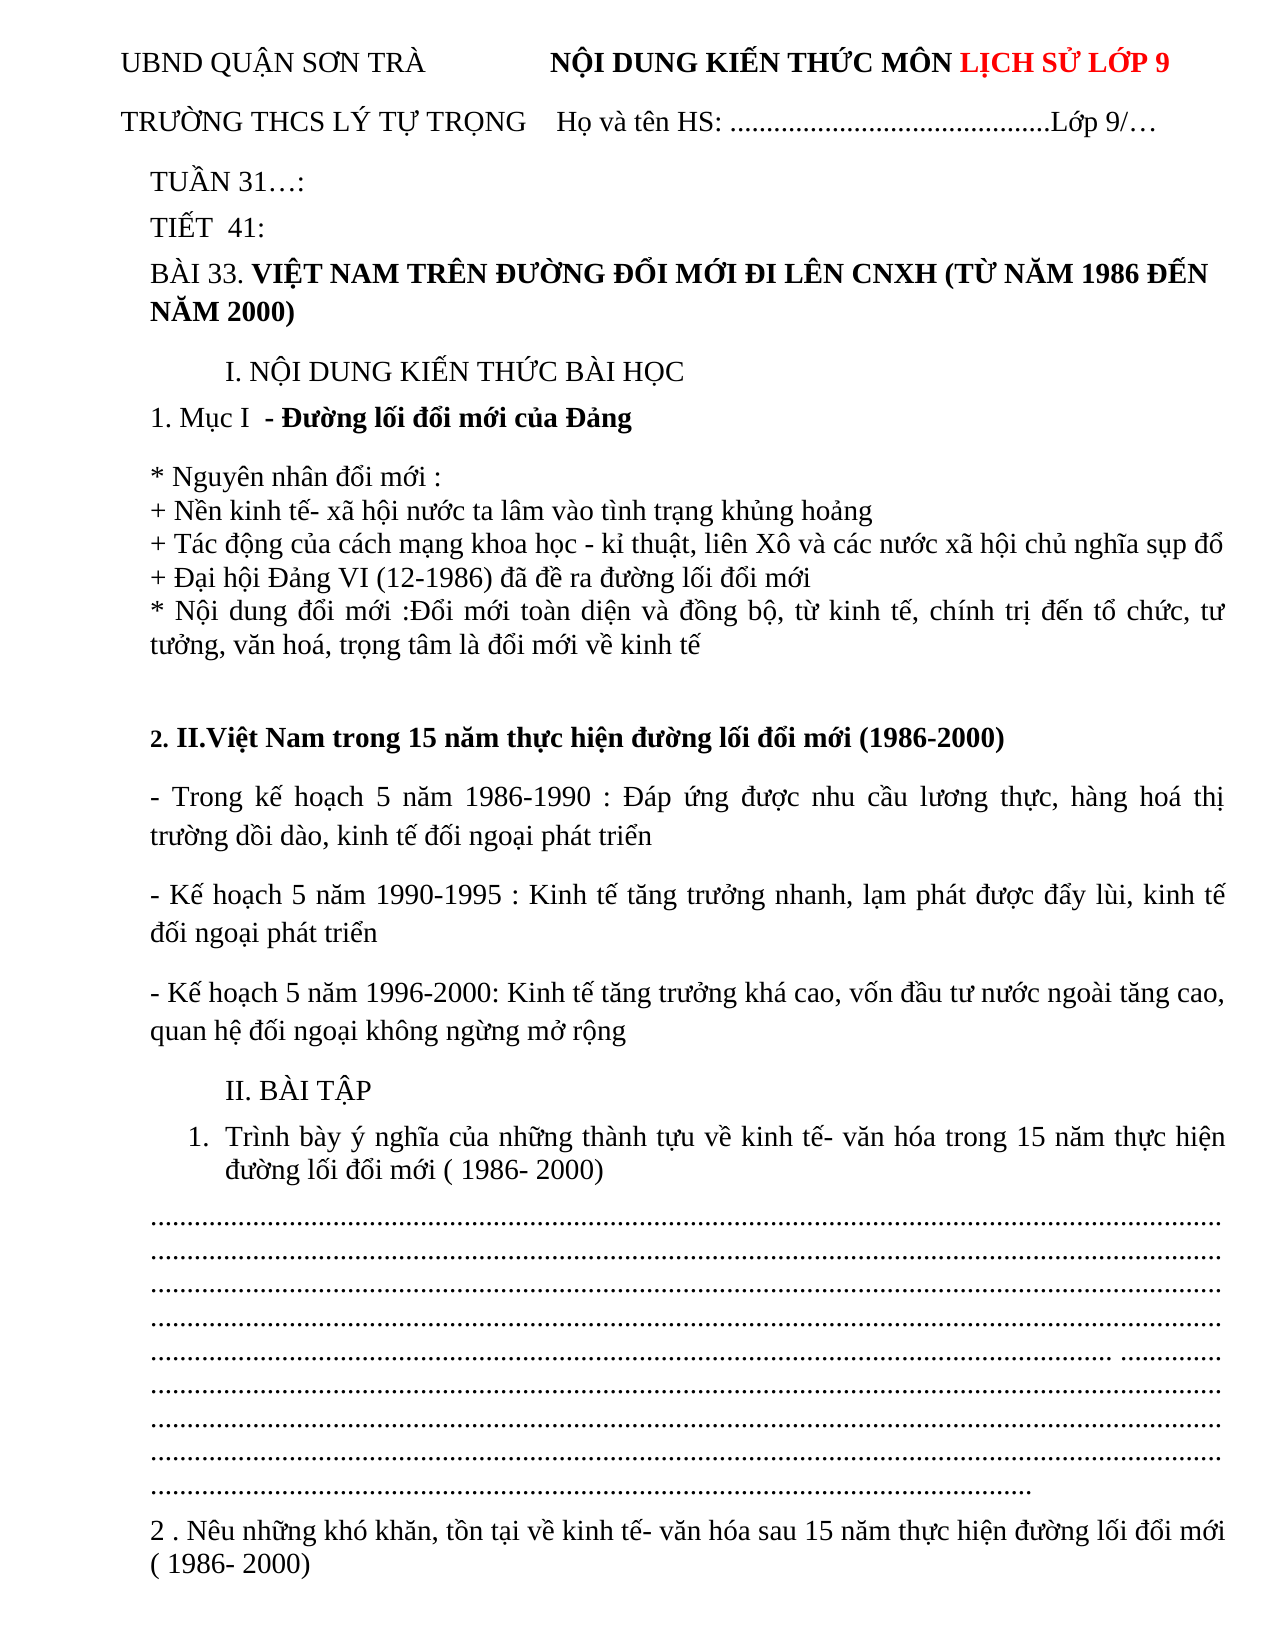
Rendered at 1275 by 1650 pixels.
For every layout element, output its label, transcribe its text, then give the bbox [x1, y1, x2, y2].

text 2 . Nêu những khó khăn, tồn tại về kinh tế- văn hóa sau 15 năm thực hiện đường lối đổi mới ( 1986- 2000) [150, 1513, 1226, 1580]
text + Tác động của cách mạng khoa học - kỉ thuật, liên Xô và các nước xã hội chủ nghĩa sụp đổ [150, 526, 1226, 560]
text * Nguyên nhân đổi mới : [150, 459, 1226, 493]
text * Nội dung đổi mới :Đổi mới toàn diện và đồng bộ, từ kinh tế, chính trị đến tổ chức, tư tưởng, văn hoá, trọng tâm là đổi mới về kinh tế [150, 593, 1226, 660]
text - Trong kế hoạch 5 năm 1986-1990 : Đáp ứng được nhu cầu lương thực, hàng hoá thị trường dồi dào, kinh tế đối ngoại phát triển [150, 779, 1226, 851]
text I. NỘI DUNG KIẾN THỨC BÀI HỌC [150, 354, 1226, 387]
text + Nền kinh tế- xã hội nước ta lâm vào tình trạng khủng hoảng [150, 493, 1226, 526]
text 1. Mục I - Đường lối đổi mới của Đảng [150, 400, 1226, 433]
text UBND QUẬN SƠN TRÀ NỘI DUNG KIẾN THỨC MÔN LỊCH SỬ LỚP 9 [120, 45, 1226, 78]
text BÀI 33. VIỆT TRÊN ĐƯỜNG ĐỔI MỚI ĐI LÊN CNXH (TỪ NĂM 1986 ĐẾN NĂM 2000) [150, 256, 1226, 328]
text TUẦN 31…: [150, 164, 1226, 197]
text TRƯỜNG THCS LÝ TỰ TRỌNG Họ và tên HS: ............................................Lớp 9/… [120, 104, 1226, 138]
text 2. II.Việt trong 15 năm thực hiện đường lối đổi mới (1986-2000) [150, 720, 1226, 753]
text + Đại hội Đảng VI (12-1986) đã đề ra đường lối đổi mới [150, 560, 1226, 593]
text TIẾT 41: [150, 210, 1226, 243]
text - Kế hoạch 5 năm 1990-1995 : Kinh tế tăng trưởng nhanh, lạm phát được đẩy lùi, kinh tế đối ngoại phát triển [150, 877, 1226, 949]
list Trình bày ý nghĩa của những thành tựu về kinh tế- văn hóa trong 15 năm thực hiện đường lối đổi mới ( 1986- 2000) [187, 1119, 1226, 1186]
text II. BÀI TẬP [150, 1073, 1226, 1106]
text - Kế hoạch 5 năm 1996-2000: Kinh tế tăng trưởng khá cao, vốn đầu tư nước ngoài tăng cao, quan hệ đối ngoại không ngừng mở rộng [150, 975, 1226, 1047]
